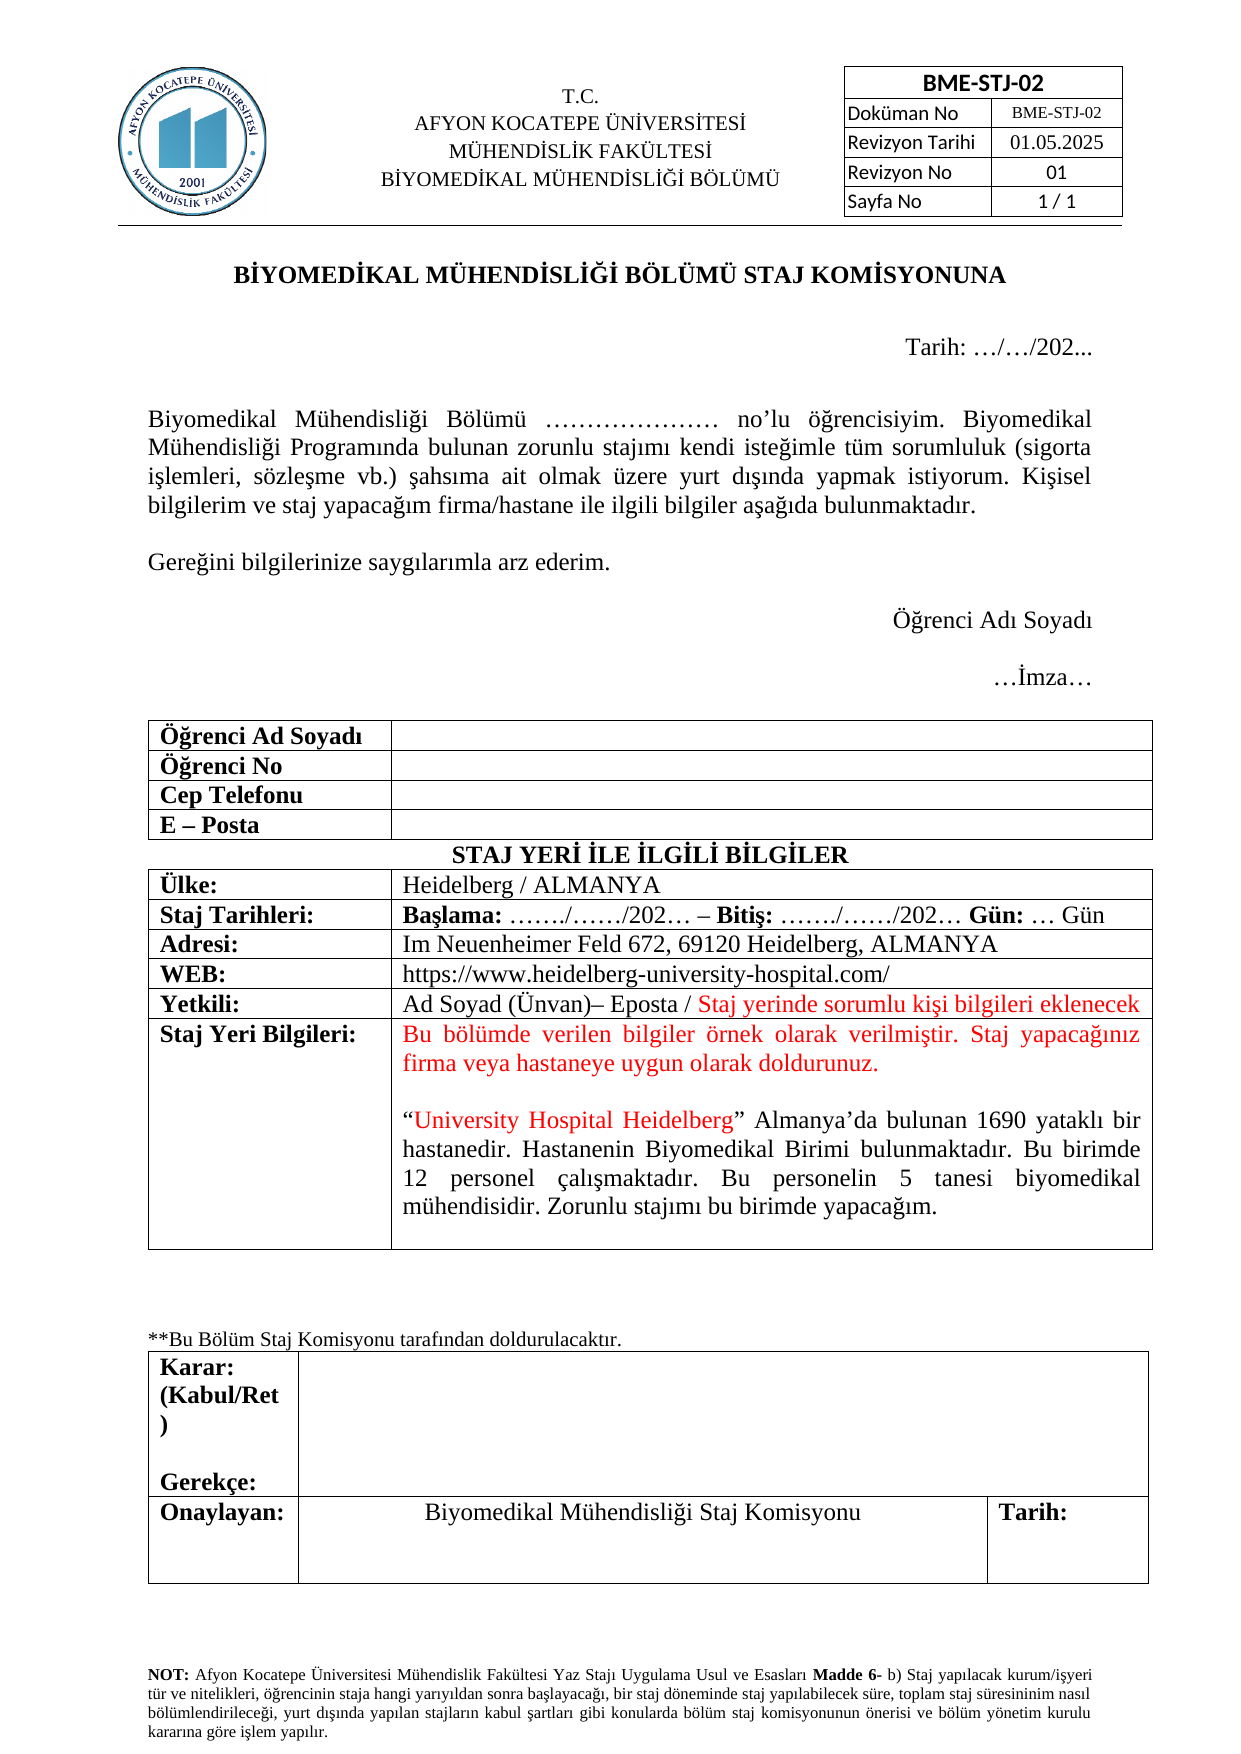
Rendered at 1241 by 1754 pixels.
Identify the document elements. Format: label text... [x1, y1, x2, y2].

table_cell Başlama: ……./……/202… – Bitiş: ……./……/202… Gün: … Gün [392, 900, 1152, 928]
table_cell Cep Telefonu [149, 781, 391, 809]
text **Bu Bölüm Staj Komisyonu tarafından doldurulacaktır. [148, 1327, 1092, 1351]
table_cell Tarih: [988, 1497, 1148, 1583]
table_cell Im Neuenheimer Feld 672, 69120 Heidelberg, ALMANYA [392, 930, 1152, 958]
table_cell Öğrenci No [149, 751, 391, 779]
text …İmza… [148, 662, 1092, 691]
table_cell https://www.heidelberg-university-hospital.com/ [392, 959, 1152, 988]
table_cell E – Posta [149, 810, 391, 839]
table_cell Bu bölümde verilen bilgiler örnek olarak verilmiştir. Staj yapacağınız firma veya hastaneye uygun olarak doldurunuz. “University Hospital Heidelberg” Almanya’da bulunan 1690 yataklı bir hastanedir. Hastanenin Biyomedikal Birimi bulunmaktadır. Bu birimde 12 personel çalışmaktadır. Bu personelin 5 tanesi biyomedikal mühendisidir. Zorunlu stajımı bu birimde yapacağım. [392, 1019, 1152, 1249]
table_cell Ad Soyad (Ünvan)– Eposta / Staj yerinde sorumlu kişi bilgileri eklenecek [392, 989, 1152, 1018]
table_cell Staj Tarihleri: [149, 900, 391, 928]
picture [118, 67, 267, 216]
text BİYOMEDİKAL MÜHENDİSLİĞİ BÖLÜMÜ STAJ KOMİSYONUNA [148, 260, 1092, 289]
table_cell [392, 781, 1152, 809]
table_header Karar: (Kabul/Ret) Gerekçe: [149, 1352, 298, 1496]
table_cell WEB: [149, 959, 391, 988]
table_cell Staj Yeri Bilgileri: [149, 1019, 391, 1249]
table_cell Ülke: [149, 870, 391, 899]
text Gereğini bilgilerinize saygılarımla arz ederim. [148, 547, 1092, 576]
text Öğrenci Adı Soyadı [148, 605, 1092, 634]
text Tarih: …/…/202... [148, 332, 1092, 361]
table_cell Onaylayan: [149, 1497, 298, 1583]
table_header [299, 1352, 1148, 1496]
table_header Öğrenci Ad Soyadı [149, 721, 391, 750]
text Biyomedikal Mühendisliği Bölümü ………………… no’lu öğrencisiyim. Biyomedikal Mühendisliği Programında bulunan zorunlu stajımı kendi isteğimle tüm sorumluluk (sigorta işlemleri, sözleşme vb.) şahsıma ait olmak üzere yurt dışında yapmak istiyorum. Kişisel bilgilerim ve staj yapacağım firma/hastane ile ilgili bilgiler aşağıda bulunmaktadır. [148, 404, 1092, 519]
table_cell Biyomedikal Mühendisliği Staj Komisyonu [299, 1497, 987, 1583]
table_cell [392, 751, 1152, 779]
table_cell Adresi: [149, 930, 391, 958]
table_cell [392, 810, 1152, 839]
table_cell Yetkili: [149, 989, 391, 1018]
table_header [392, 721, 1152, 750]
table_cell Heidelberg / ALMANYA [392, 870, 1152, 899]
table_cell STAJ YERİ İLE İLGİLİ BİLGİLER [148, 840, 1152, 869]
